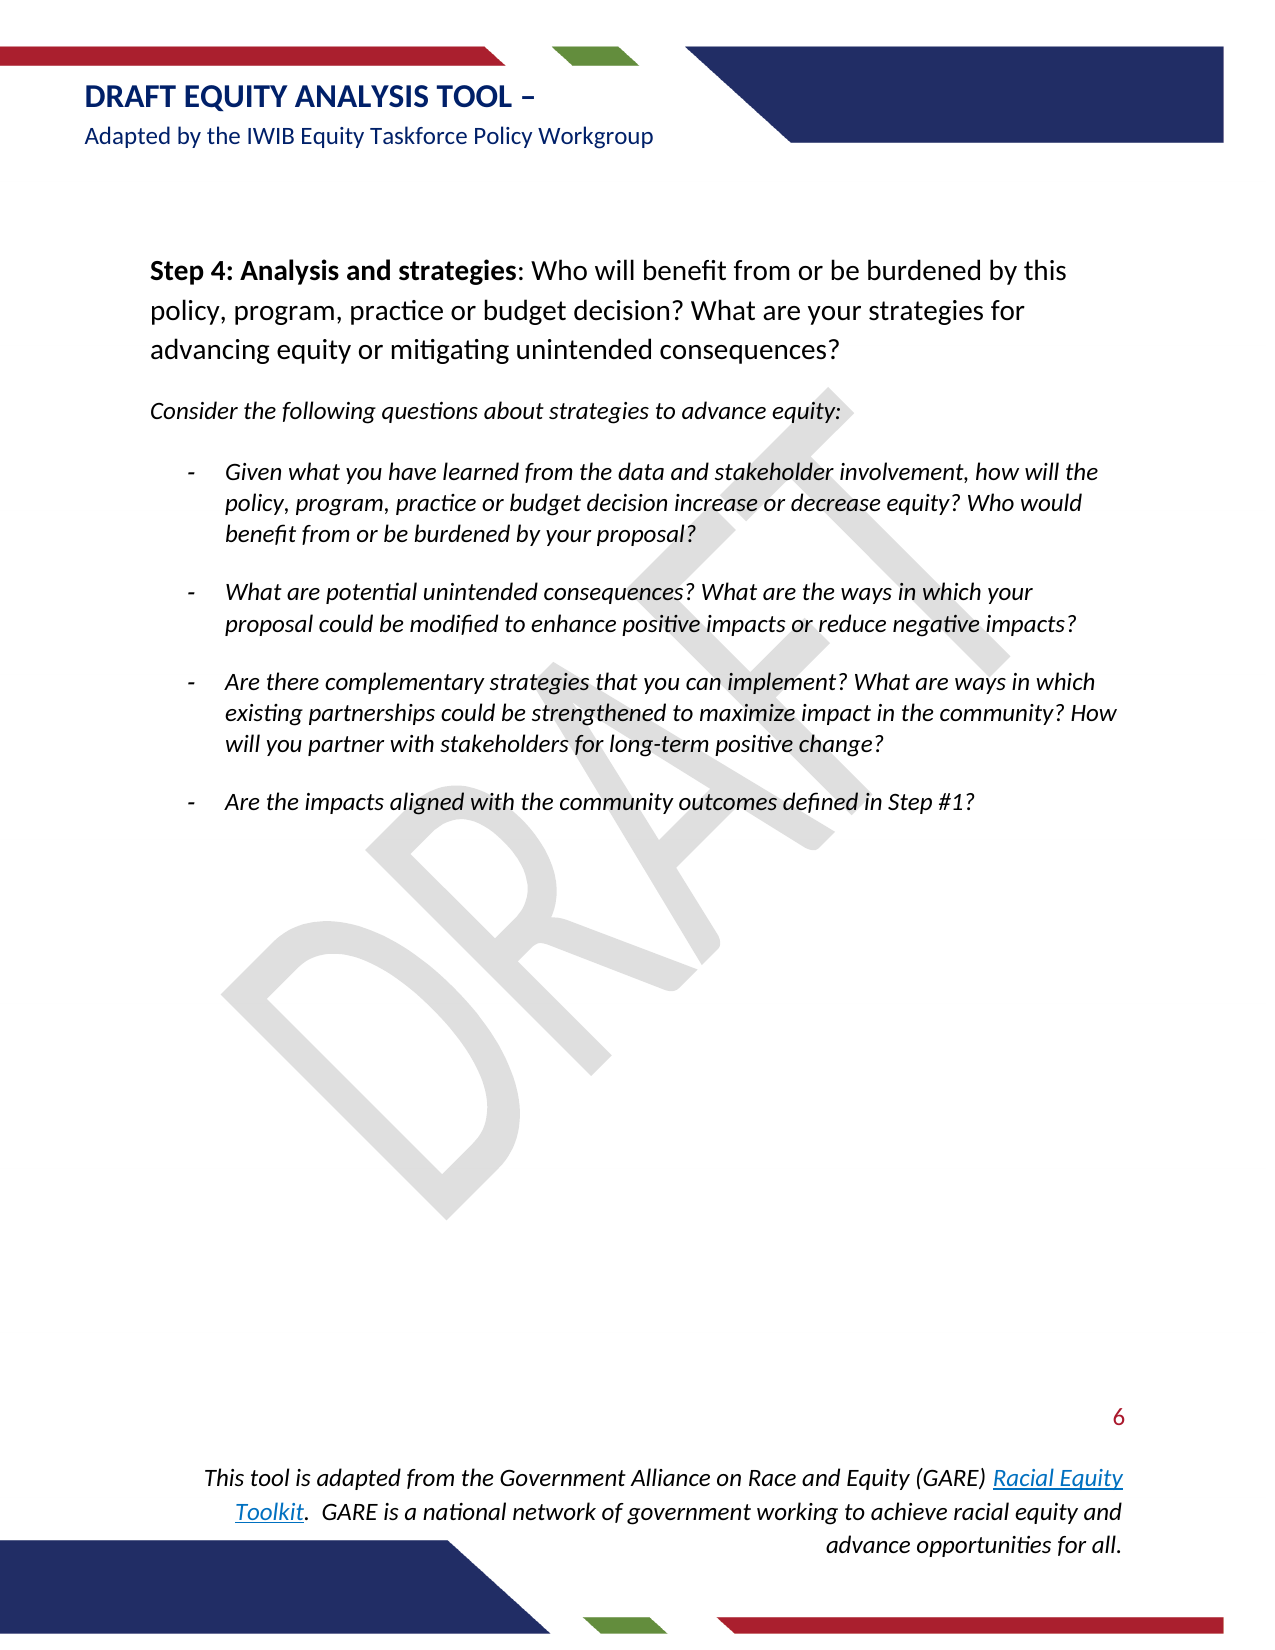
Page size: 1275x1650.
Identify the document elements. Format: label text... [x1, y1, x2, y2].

text Consider the following questions about strategies to advance equity: [150, 395, 1125, 426]
list What are potential unintended consequences? What are the ways in which your proposal could be modified to enhance positive impacts or reduce negative impacts? [187, 574, 1125, 638]
list Are there complementary strategies that you can implement? What are ways in which existing partnerships could be strengthened to maximize impact in the community? How will you partner with stakeholders for long-term positive change? [187, 663, 1125, 758]
list Are the impacts aligned with the community outcomes defined in Step #1? [187, 783, 1125, 817]
text Step 4: Analysis and strategies: Who will benefit from or be burdened by this policy, program, practice or budget decision? What are your strategies for advancing equity or mitigating unintended consequences? [150, 252, 1125, 366]
list Given what you have learned from the data and stakeholder involvement, how will the policy, program, practice or budget decision increase or decrease equity? Who would benefit from or be burdened by your proposal? [187, 453, 1125, 549]
picture [0, 17, 1266, 1650]
